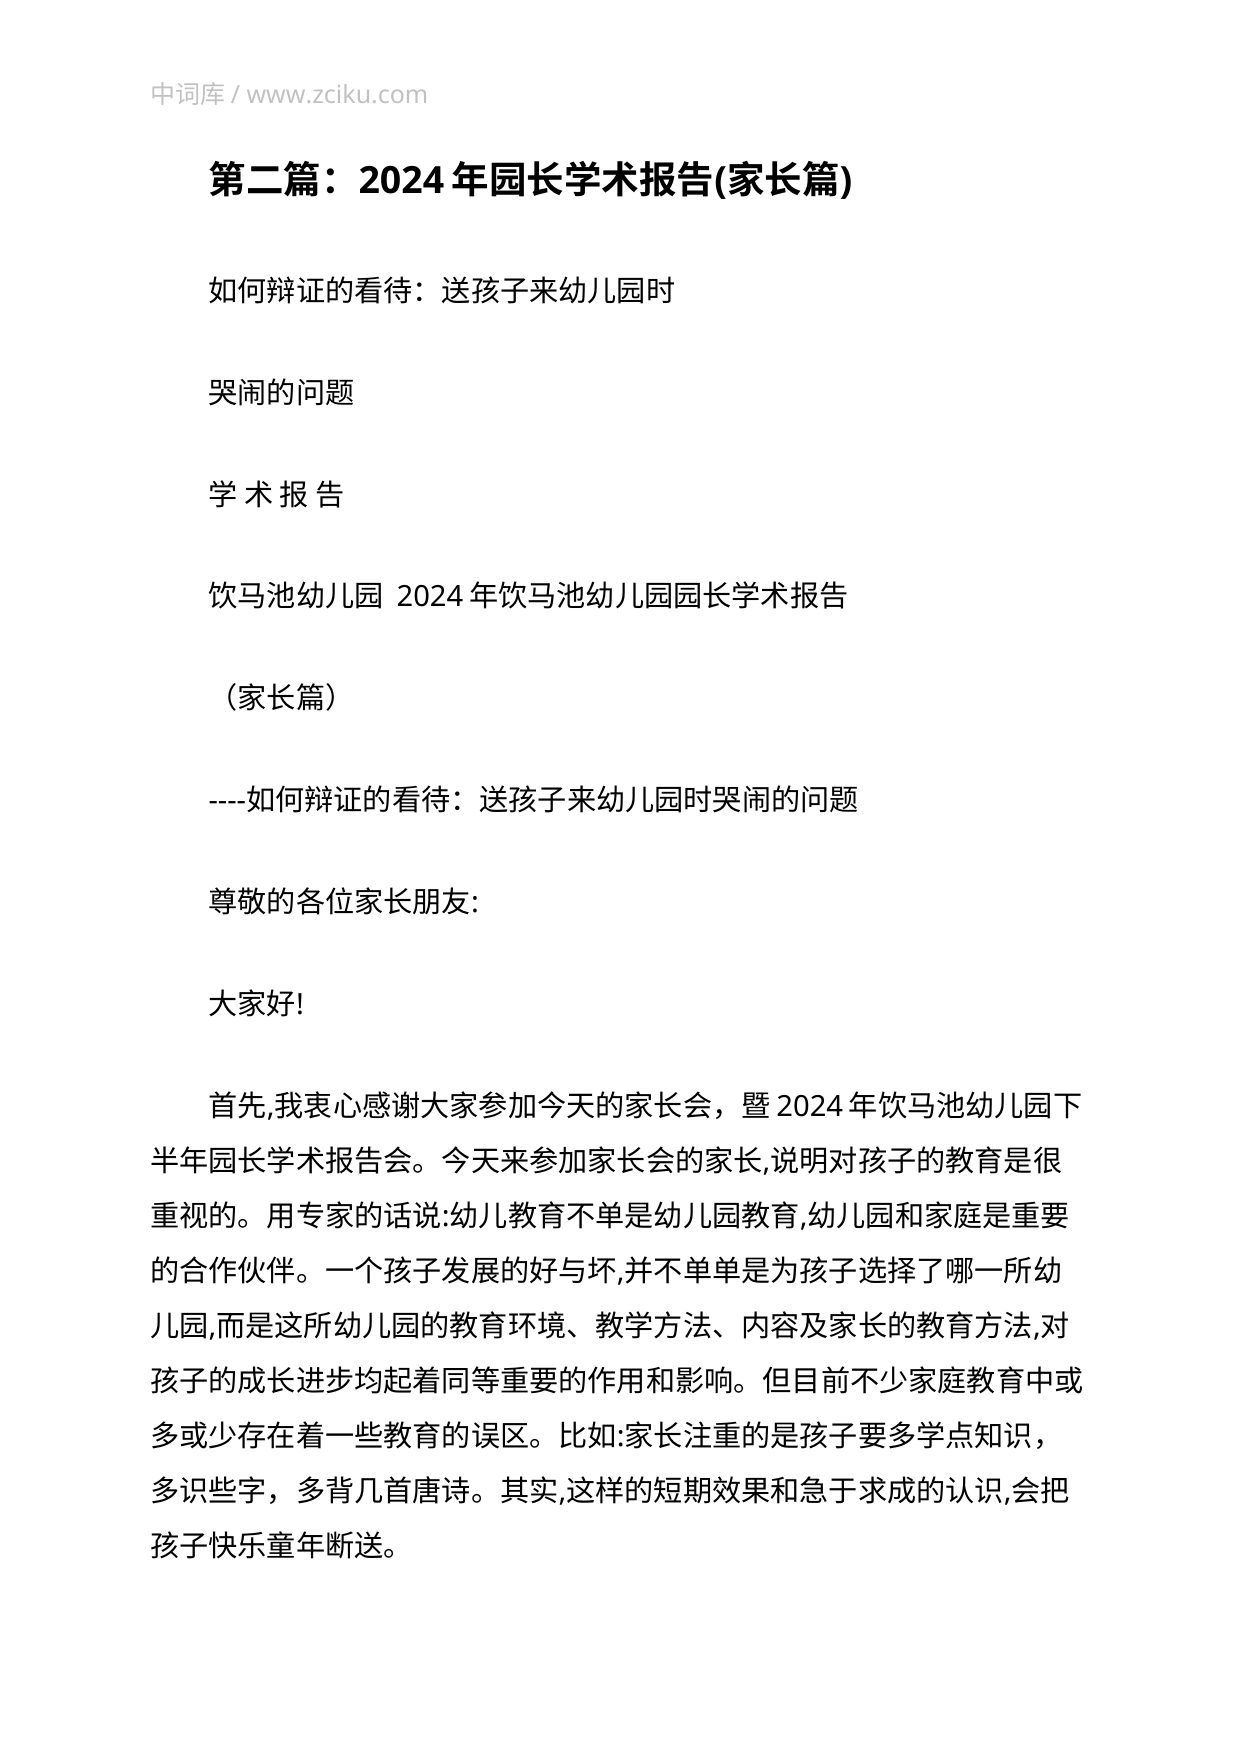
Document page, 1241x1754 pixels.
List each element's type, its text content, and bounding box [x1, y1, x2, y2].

text 哭闹的问题 [150, 369, 1090, 412]
text （家长篇） [150, 675, 1090, 717]
text ----如何辩证的看待：送孩子来幼儿园时哭闹的问题 [150, 777, 1090, 819]
text 第二篇：2024年园长学术报告(家长篇) [150, 150, 1090, 204]
text 如何辩证的看待：送孩子来幼儿园时 [150, 268, 1090, 310]
text 学 术 报 告 [150, 471, 1090, 513]
text 尊敬的各位家长朋友: [150, 879, 1090, 921]
text 大家好! [150, 981, 1090, 1023]
text 首先,我衷心感谢大家参加今天的家长会，暨2024年饮马池幼儿园下半年园长学术报告会。今天来参加家长会的家长,说明对孩子的教育是很重视的。用专家的话说:幼儿教育不单是幼儿园教育,幼儿园和家庭是重要的合作伙伴。一个孩子发展的好与坏,并不单单是为孩子选择了哪一所幼儿园,而是这所幼儿园的教育环境、教学方法、内容及家长的教育方法,对孩子的成长进步均起着同等重要的作用和影响。但目前不少家庭教育中或多或少存在着一些教育的误区。比如:家长注重的是孩子要多学点知识，多识些字，多背几首唐诗。其实,这样的短期效果和急于求成的认识,会把孩子快乐童年断送。 [150, 1083, 1090, 1565]
text 饮马池幼儿园 2024年饮马池幼儿园园长学术报告 [150, 573, 1090, 615]
